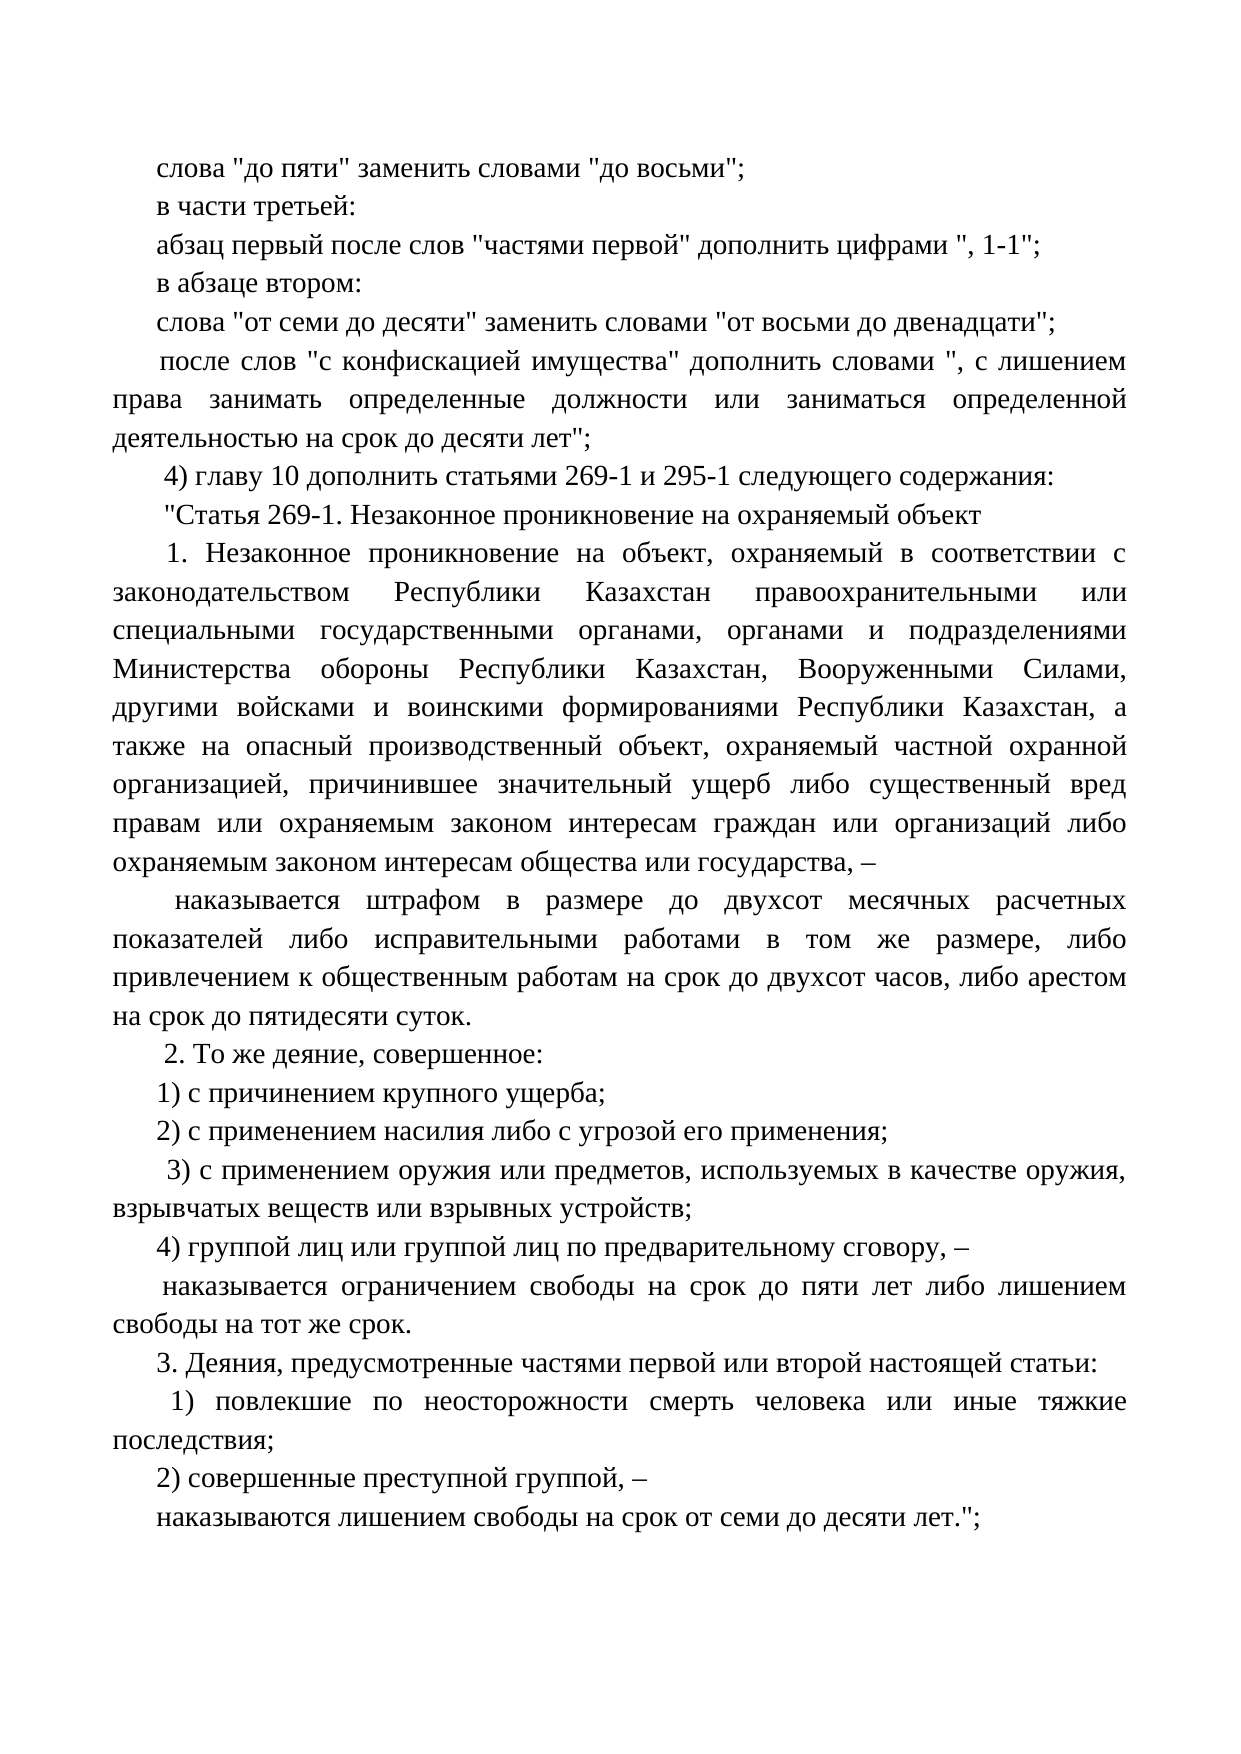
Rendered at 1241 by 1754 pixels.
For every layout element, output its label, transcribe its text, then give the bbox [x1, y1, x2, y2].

text абзац первый после слов "частями первой" дополнить цифрами ", 1-1"; [112, 227, 1128, 261]
text 4) группой лиц или группой лиц по предварительному сговору, – [112, 1229, 1128, 1263]
text 1. Незаконное проникновение на объект, охраняемый в соответствии с законодательством Республики Казахстан правоохранительными или специальными государственными органами, органами и подразделениями Министерства обороны Республики Казахстан, Вооруженными Силами, другими войсками и воинскими формированиями Республики Казахстан, а также на опасный производственный объект, охраняемый частной охранной организацией, причинившее значительный ущерб либо существенный вред правам или охраняемым законом интересам граждан или организаций либо охраняемым законом интересам общества или государства, – [112, 535, 1128, 877]
text наказываются лишением свободы на срок от семи до десяти лет."; [112, 1499, 1128, 1532]
text в абзаце втором: [112, 266, 1128, 299]
text 3) с применением оружия или предметов, используемых в качестве оружия, взрывчатых веществ или взрывных устройств; [112, 1152, 1128, 1224]
text "Статья 269-1. Незаконное проникновение на охраняемый объект [112, 497, 1128, 530]
text слова "до пяти" заменить словами "до восьми"; [112, 150, 1128, 183]
text 2. То же деяние, совершенное: [112, 1036, 1128, 1070]
text 4) главу 10 дополнить статьями 269-1 и 295-1 следующего содержания: [112, 458, 1128, 492]
text в части третьей: [112, 188, 1128, 222]
text 1) повлекшие по неосторожности смерть человека или иные тяжкие последствия; [112, 1383, 1128, 1455]
text 1) с причинением крупного ущерба; [112, 1075, 1128, 1108]
text 2) совершенные преступной группой, – [112, 1460, 1128, 1494]
text 3. Деяния, предусмотренные частями первой или второй настоящей статьи: [112, 1345, 1128, 1378]
text 2) с применением насилия либо с угрозой его применения; [112, 1113, 1128, 1147]
text слова "от семи до десяти" заменить словами "от восьми до двенадцати"; [112, 304, 1128, 338]
text наказывается штрафом в размере до двухсот месячных расчетных показателей либо исправительными работами в том же размере, либо привлечением к общественным работам на срок до двухсот часов, либо арестом на срок до пятидесяти суток. [112, 882, 1128, 1031]
text после слов "с конфискацией имущества" дополнить словами ", с лишением права занимать определенные должности или заниматься определенной деятельностью на срок до десяти лет"; [112, 343, 1128, 453]
text наказывается ограничением свободы на срок до пяти лет либо лишением свободы на тот же срок. [112, 1268, 1128, 1340]
